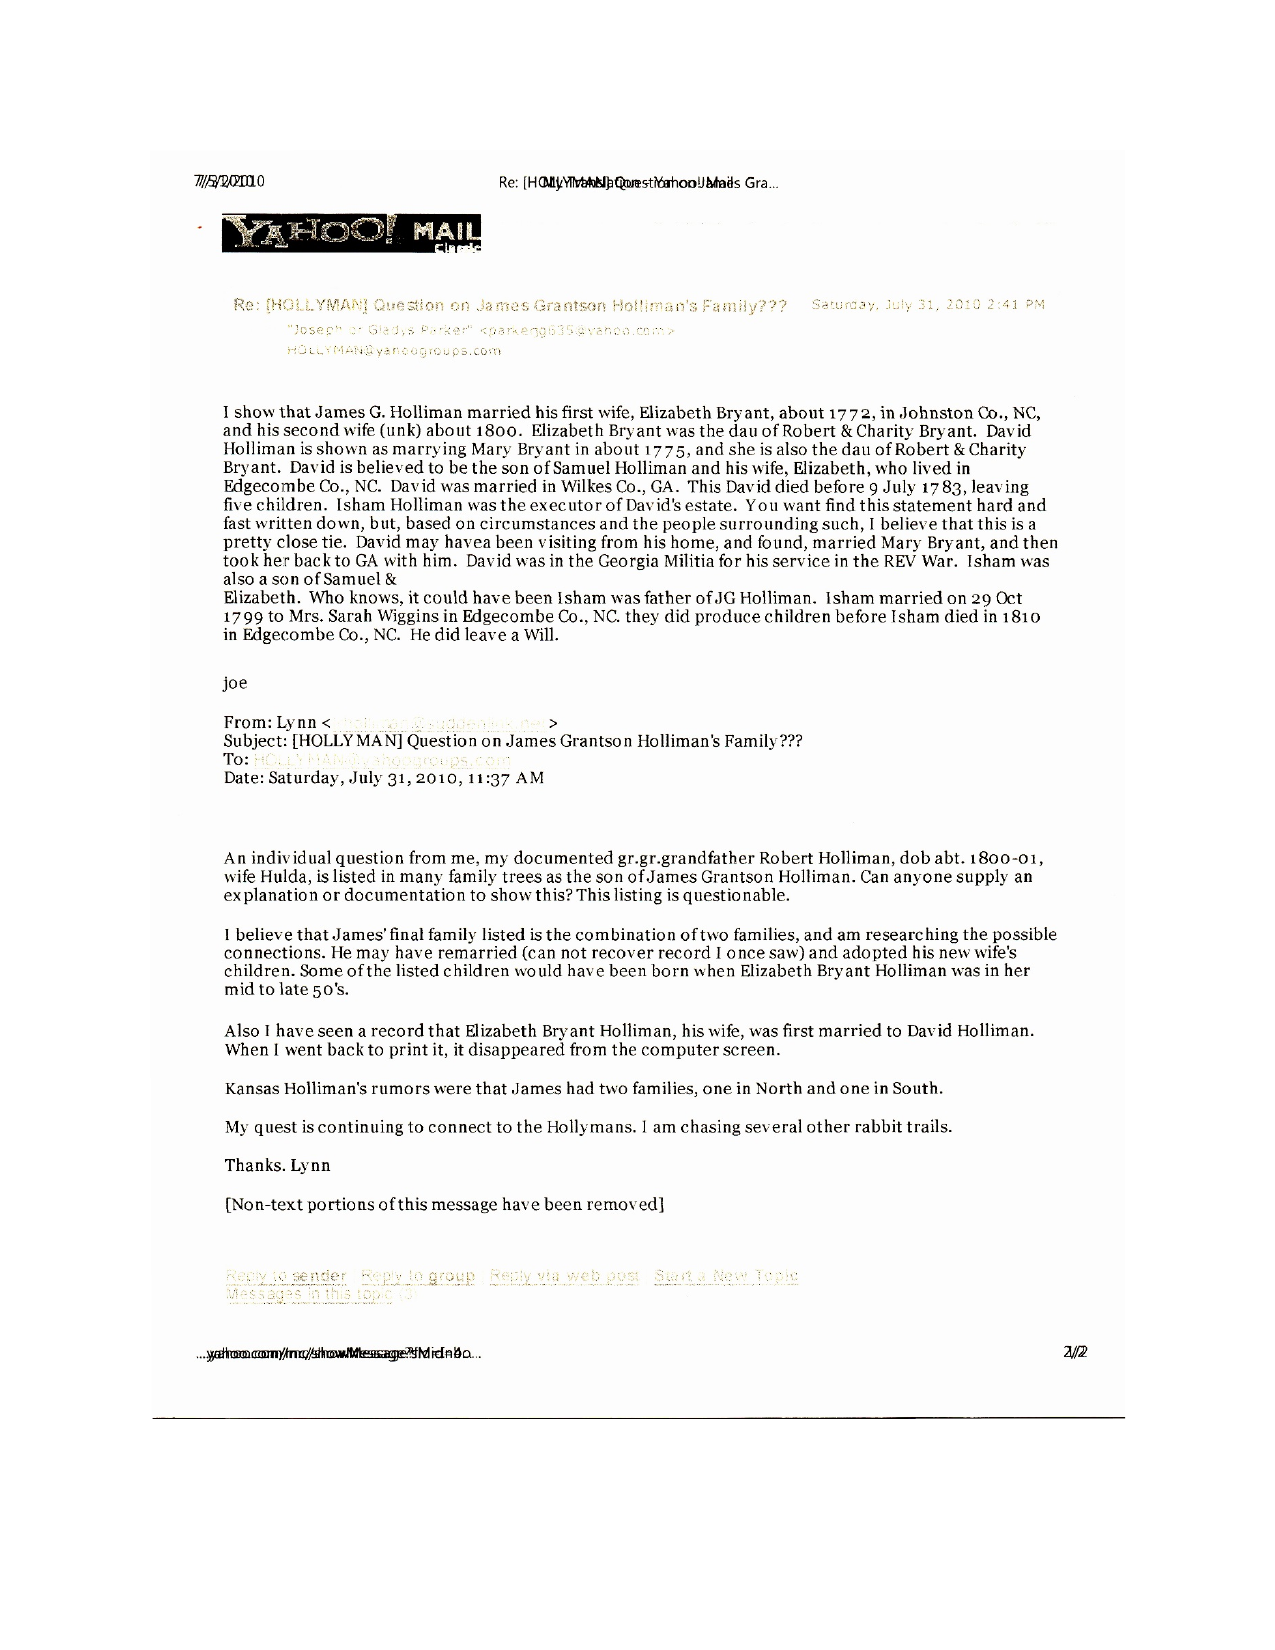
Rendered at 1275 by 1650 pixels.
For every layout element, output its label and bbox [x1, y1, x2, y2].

picture [150, 150, 1125, 1419]
